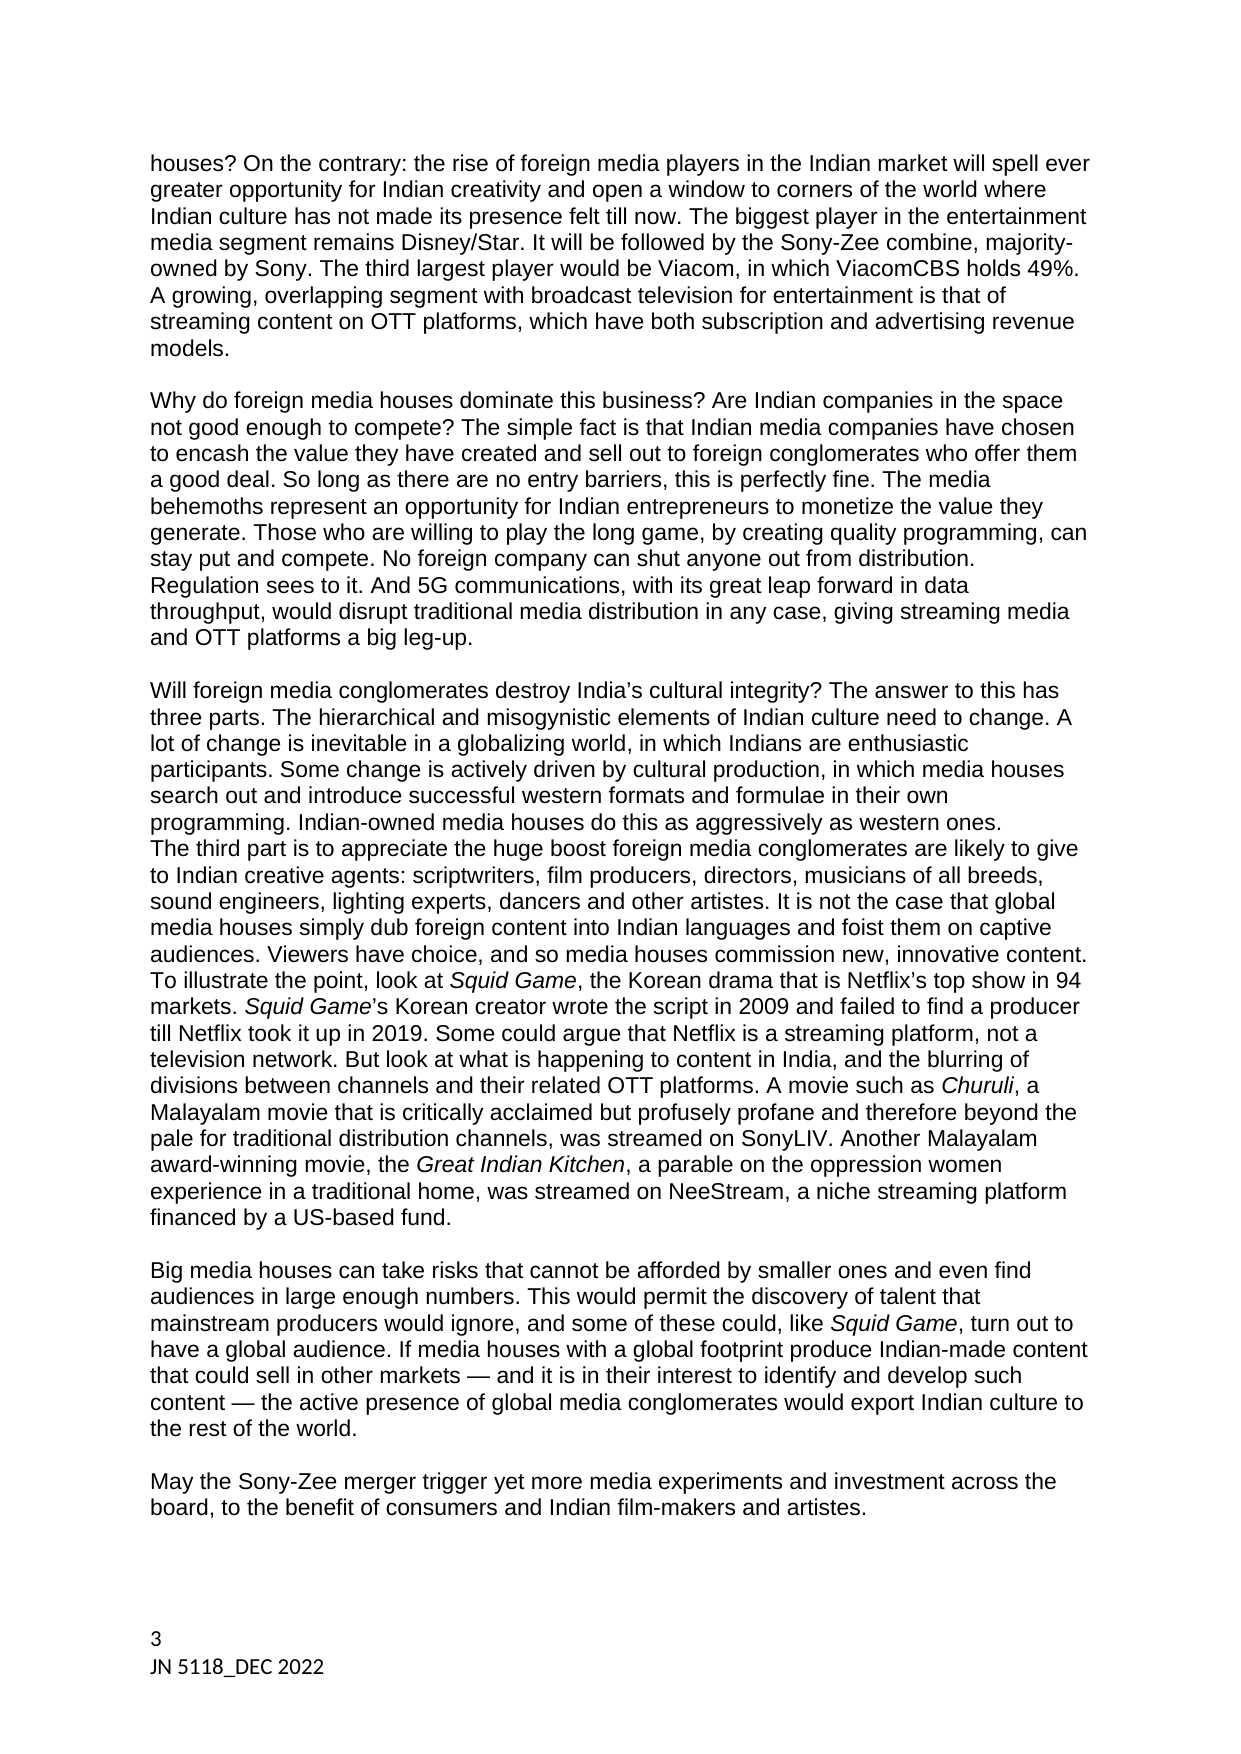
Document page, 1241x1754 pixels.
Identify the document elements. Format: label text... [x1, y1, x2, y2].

text To illustrate the point, look at Squid Game, the Korean drama that is Netflix’s top show in 94 markets. Squid Game’s Korean creator wrote the script in 2009 and failed to find a producer till Netflix took it up in 2019. Some could argue that Netflix is a streaming platform, not a television network. But look at what is happening to content in India, and the blurring of divisions between channels and their related OTT platforms. A movie such as Churuli, a Malayalam movie that is critically acclaimed but profusely profane and therefore beyond the pale for traditional distribution channels, was streamed on SonyLIV. Another Malayalam award-winning movie, the Great Indian Kitchen, a parable on the oppression women experience in a traditional home, was streamed on NeeStream, a niche streaming platform financed by a US-based fund. [150, 967, 1090, 1231]
text Big media houses can take risks that cannot be afforded by smaller ones and even find audiences in large enough numbers. This would permit the discovery of talent that mainstream producers would ignore, and some of these could, like Squid Game, turn out to have a global audience. If media houses with a global footprint produce Indian-made content that could sell in other markets — and it is in their interest to identify and develop such content — the active presence of global media conglomerates would export Indian culture to the rest of the world. [150, 1257, 1090, 1441]
text Will foreign media conglomerates destroy India’s cultural integrity? The answer to this has three parts. The hierarchical and misogynistic elements of Indian culture need to change. A lot of change is inevitable in a globalizing world, in which Indians are enthusiastic participants. Some change is actively driven by cultural production, in which media houses search out and introduce successful western formats and formulae in their own programming. Indian-owned media houses do this as aggressively as western ones. [150, 677, 1090, 835]
text Why do foreign media houses dominate this business? Are Indian companies in the space not good enough to compete? The simple fact is that Indian media companies have chosen to encash the value they have created and sell out to foreign conglomerates who offer them a good deal. So long as there are no entry barriers, this is perfectly fine. The media behemoths represent an opportunity for Indian entrepreneurs to monetize the value they generate. Those who are willing to play the long game, by creating quality programming, can stay put and compete. No foreign company can shut anyone out from distribution. Regulation sees to it. And 5G communications, with its great leap forward in data throughput, would disrupt traditional media distribution in any case, giving streaming media and OTT platforms a big leg-up. [150, 387, 1090, 651]
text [150, 150, 1090, 361]
text The third part is to appreciate the huge boost foreign media conglomerates are likely to give to Indian creative agents: scriptwriters, film producers, directors, musicians of all breeds, sound engineers, lighting experts, dancers and other artistes. It is not the case that global media houses simply dub foreign content into Indian languages and foist them on captive audiences. Viewers have choice, and so media houses commission new, innovative content. [150, 835, 1090, 967]
text May the Sony-Zee merger trigger yet more media experiments and investment across the board, to the benefit of consumers and Indian film-makers and artistes. [150, 1468, 1090, 1520]
